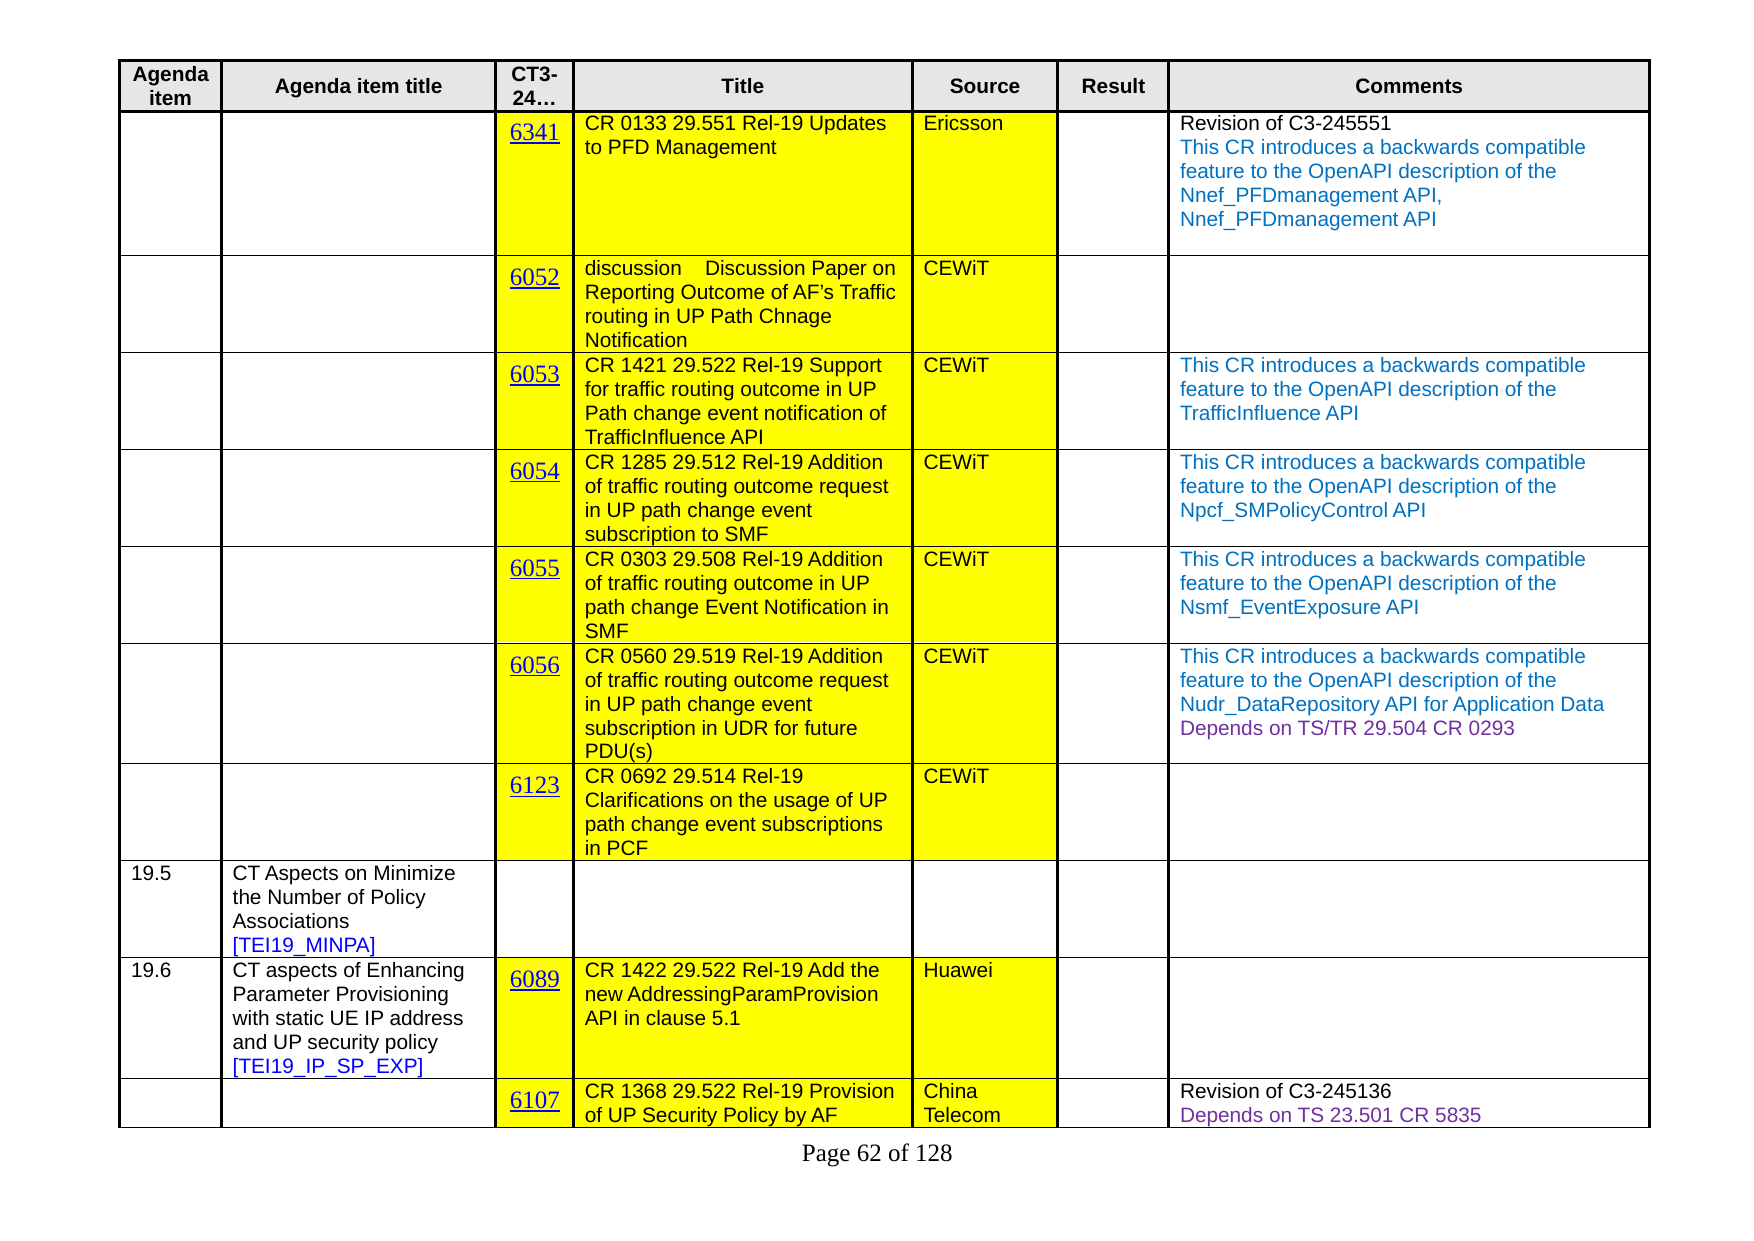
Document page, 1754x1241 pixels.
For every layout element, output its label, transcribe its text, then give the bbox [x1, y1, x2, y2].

table_cell 19.6 [121, 958, 220, 1078]
table_cell CEWiT [914, 256, 1056, 352]
table_cell [223, 644, 494, 763]
table_cell 6052 [497, 256, 572, 352]
table_cell 6056 [497, 644, 572, 763]
table_cell [121, 256, 220, 352]
table_header Comments [1170, 62, 1648, 110]
table_cell 6089 [497, 958, 572, 1078]
table_cell CR 1421 29.522 Rel-19 Support for traffic routing outcome in UP Path change event notification of TrafficInfluence API [575, 353, 911, 449]
table_cell [223, 547, 494, 642]
table_cell [121, 764, 220, 860]
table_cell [575, 1079, 911, 1127]
table_cell [1059, 547, 1167, 642]
table_header Result [1059, 62, 1167, 110]
table_cell CEWiT [914, 353, 1056, 449]
table_cell CR 0133 29.551 Rel-19 Updates to PFD Management [575, 113, 911, 255]
table_cell [121, 113, 220, 255]
table_cell [1170, 861, 1648, 957]
table_header Title [575, 62, 911, 110]
table_cell 6053 [497, 353, 572, 449]
table_cell CEWiT [914, 450, 1056, 546]
table_cell [1059, 113, 1167, 255]
table_cell 6123 [497, 764, 572, 860]
table_header CT3-24… [497, 62, 572, 110]
table_cell CR 1285 29.512 Rel-19 Addition of traffic routing outcome request in UP path change event subscription to SMF [575, 450, 911, 546]
table_cell [223, 113, 494, 255]
table_cell [1059, 256, 1167, 352]
table_header Source [914, 62, 1056, 110]
table_cell [121, 1079, 220, 1127]
table_cell CEWiT [914, 644, 1056, 763]
table_cell [1059, 1079, 1167, 1127]
table_cell [121, 547, 220, 642]
table_cell 6055 [497, 547, 572, 642]
table_cell CR 1422 29.522 Rel-19 Add the new AddressingParamProvision API in clause 5.1 [575, 958, 911, 1078]
table_cell [1059, 861, 1167, 957]
table_cell [223, 353, 494, 449]
table_cell [1059, 450, 1167, 546]
table_cell China Telecom [914, 1079, 1056, 1127]
table_cell [1170, 958, 1648, 1078]
table_cell CT Aspects on Minimize the Number of Policy Associations [TEI19_MINPA] [223, 861, 494, 957]
table_cell CR 0303 29.508 Rel-19 Addition of traffic routing outcome in UP path change Event Notification in SMF [575, 547, 911, 642]
table_cell [914, 861, 1056, 957]
table_cell [1170, 764, 1648, 860]
table_cell 6107 [497, 1079, 572, 1127]
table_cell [1170, 1079, 1648, 1127]
table_cell [1170, 256, 1648, 352]
table_cell 6054 [497, 450, 572, 546]
table_cell Ericsson [914, 113, 1056, 255]
table_header Agenda item [121, 62, 220, 110]
table_cell [223, 1079, 494, 1127]
table_cell CT aspects of Enhancing Parameter Provisioning with static UE IP address and UP security policy [TEI19_IP_SP_EXP] [223, 958, 494, 1078]
table_cell This CR introduces a backwards compatible feature to the OpenAPI description of the TrafficInfluence API [1170, 353, 1648, 449]
table_cell [1059, 353, 1167, 449]
table_cell [223, 450, 494, 546]
table_cell Huawei [914, 958, 1056, 1078]
table_cell [1059, 958, 1167, 1078]
table_cell [575, 861, 911, 957]
table_cell CR 0692 29.514 Rel-19 Clarifications on the usage of UP path change event subscriptions in PCF [575, 764, 911, 860]
table_cell [121, 353, 220, 449]
table_cell Revision of C3-245551 This CR introduces a backwards compatible feature to the OpenAPI description of the Nnef_PFDmanagement API, Nnef_PFDmanagement API [1170, 113, 1648, 255]
table_cell CEWiT [914, 764, 1056, 860]
table_cell This CR introduces a backwards compatible feature to the OpenAPI description of the Npcf_SMPolicyControl API [1170, 450, 1648, 546]
table_cell [1059, 764, 1167, 860]
table_header Agenda item title [223, 62, 494, 110]
table_cell [121, 644, 220, 763]
table_cell [497, 861, 572, 957]
table_cell CEWiT [914, 547, 1056, 642]
table_cell [1059, 644, 1167, 763]
table_cell This CR introduces a backwards compatible feature to the OpenAPI description of the Nudr_DataRepository API for Application Data Depends on TS/TR 29.504 CR 0293 [1170, 644, 1648, 763]
table_cell [121, 450, 220, 546]
table_cell discussion Discussion Paper on Reporting Outcome of AF’s Traffic routing in UP Path Chnage Notification [575, 256, 911, 352]
table_cell [223, 256, 494, 352]
table_cell CR 0560 29.519 Rel-19 Addition of traffic routing outcome request in UP path change event subscription in UDR for future PDU(s) [575, 644, 911, 763]
table_cell [223, 764, 494, 860]
table_cell 19.5 [121, 861, 220, 957]
table_cell 6341 [497, 113, 572, 255]
table_cell This CR introduces a backwards compatible feature to the OpenAPI description of the Nsmf_EventExposure API [1170, 547, 1648, 642]
